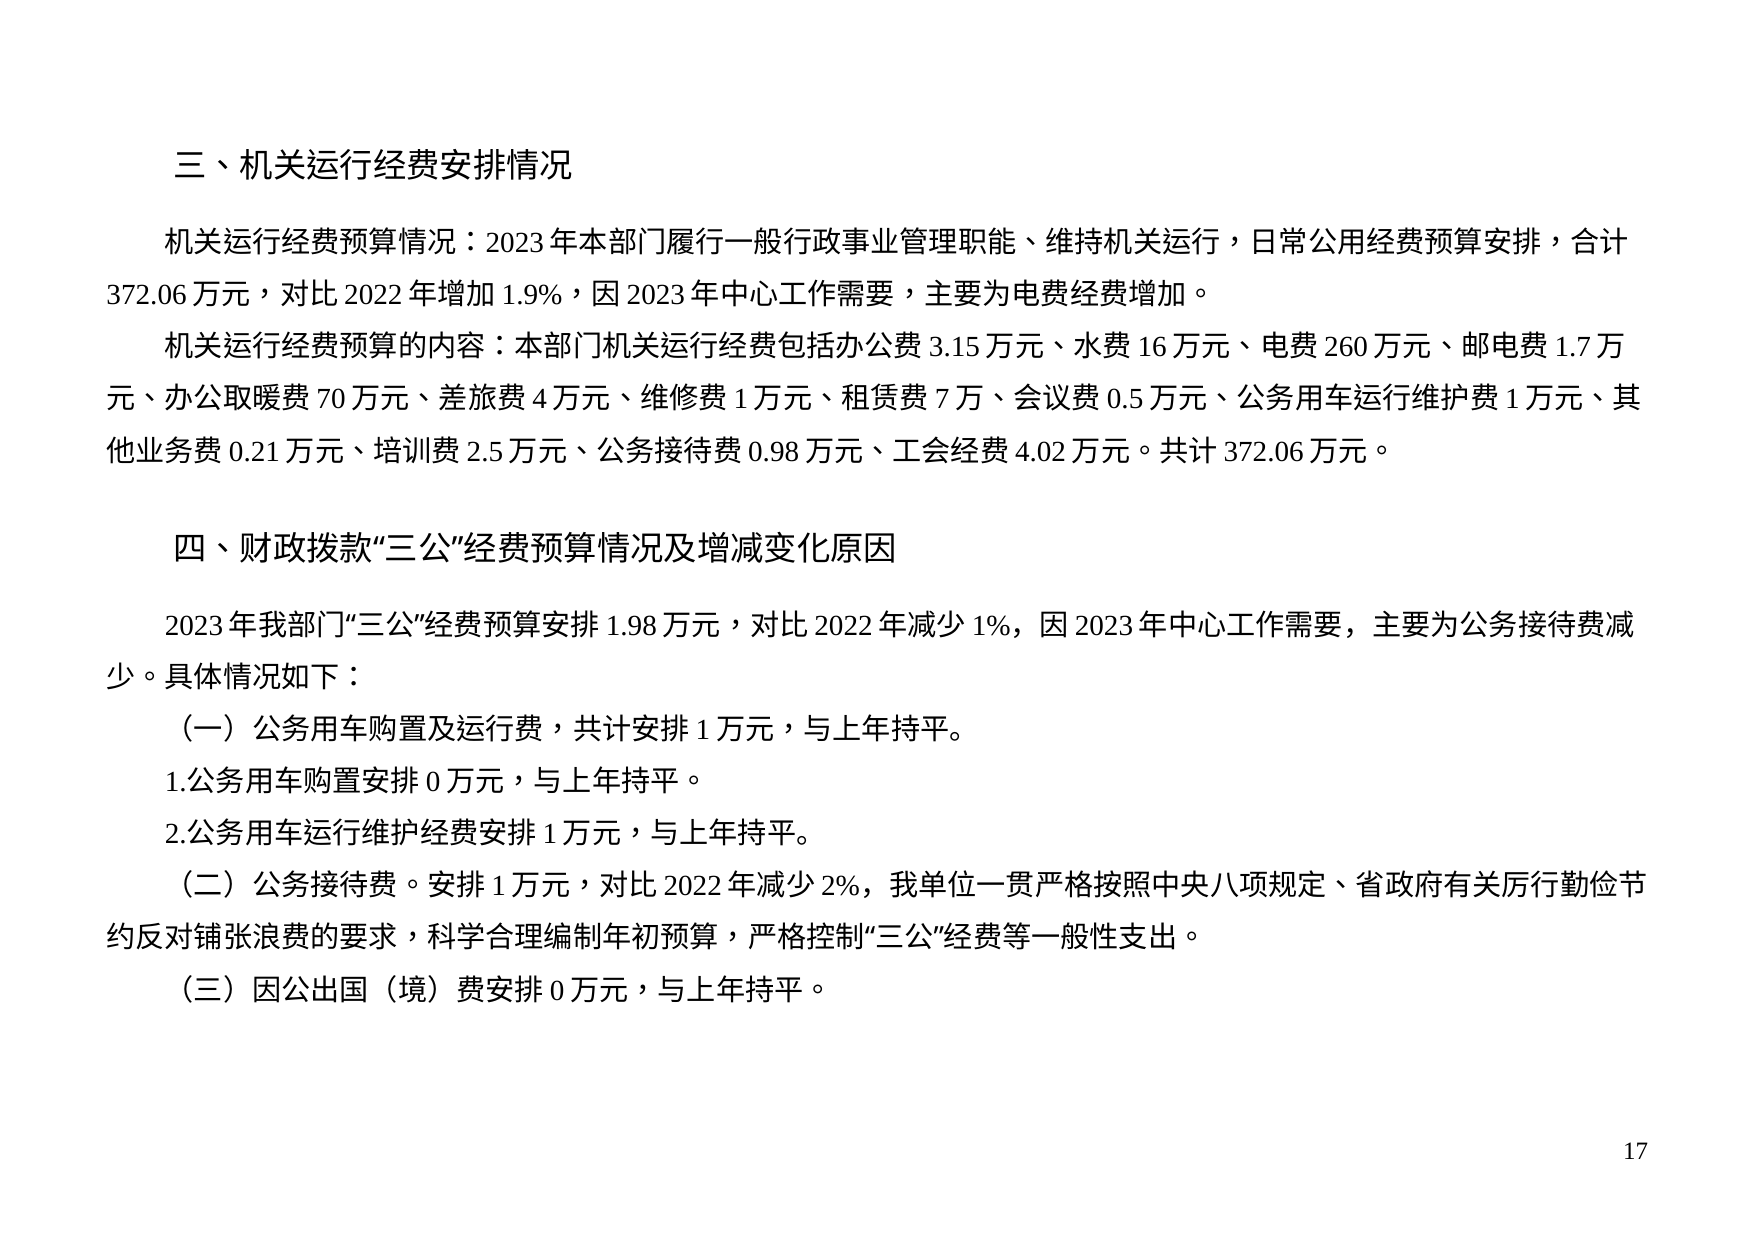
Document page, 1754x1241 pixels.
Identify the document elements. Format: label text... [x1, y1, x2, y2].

text 2.公务用车运行维护经费安排1万元，与上年持平。 [106, 802, 1648, 854]
text （三）因公出国（境）费安排0万元，与上年持平。 [106, 958, 1648, 1010]
text 机关运行经费预算情况：2023年本部门履行一般行政事业管理职能、维持机关运行，日常公用经费预算安排，合计372.06万元，对比2022年增加1.9%，因2023年中心工作需要，主要为电费经费增加。 [106, 211, 1648, 315]
text （一）公务用车购置及运行费，共计安排1万元，与上年持平。 [106, 698, 1648, 750]
text 2023年我部门“三公”经费预算安排1.98万元，对比2022年减少1%，因2023年中心工作需要，主要为公务接待费减少。具体情况如下： [106, 594, 1648, 698]
text 机关运行经费预算的内容：本部门机关运行经费包括办公费3.15万元、水费16万元、电费260万元、邮电费1.7万元、办公取暖费70万元、差旅费4万元、维修费1万元、租赁费7万、会议费0.5万元、公务用车运行维护费1万元、其他业务费0.21万元、培训费2.5万元、公务接待费0.98万元、工会经费4.02万元。共计372.06万元。 [106, 315, 1648, 471]
text 四、财政拨款“三公”经费预算情况及增减变化原因 [106, 524, 1648, 570]
text 三、机关运行经费安排情况 [106, 142, 1648, 187]
text 1.公务用车购置安排0万元，与上年持平。 [106, 750, 1648, 802]
text （二）公务接待费。安排1万元，对比2022年减少2%，我单位一贯严格按照中央八项规定、省政府有关厉行勤俭节约反对铺张浪费的要求，科学合理编制年初预算，严格控制“三公”经费等一般性支出。 [106, 854, 1648, 958]
